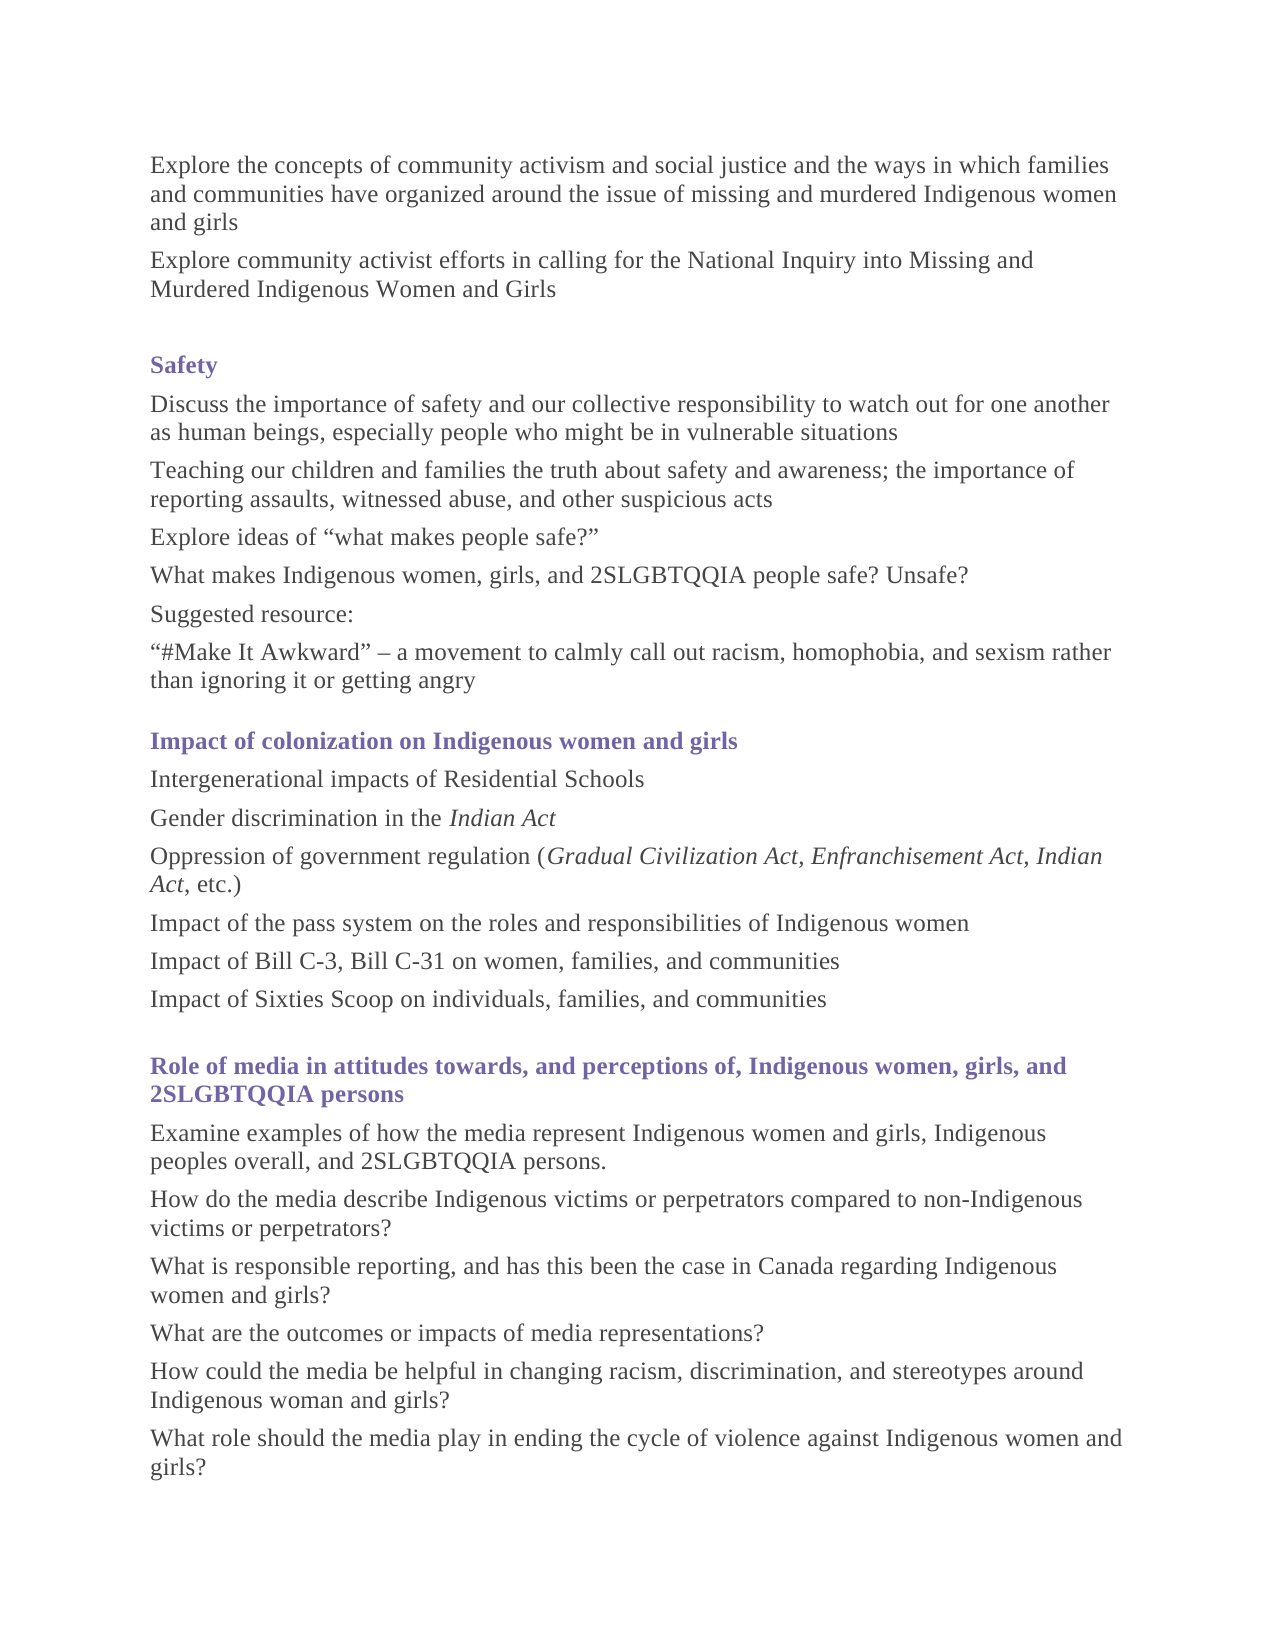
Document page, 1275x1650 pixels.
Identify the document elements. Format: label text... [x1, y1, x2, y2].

text Examine examples of how the media represent Indigenous women and girls, Indigenous peoples overall, and 2SLGBTQQIA persons. [150, 1118, 1125, 1175]
text What makes Indigenous women, girls, and 2SLGBTQQIA people safe? Unsafe? [150, 561, 1125, 589]
text Discuss the importance of safety and our collective responsibility to watch out for one another as human beings, especially people who might be in vulnerable situations [150, 389, 1125, 446]
text How could the media be helpful in changing racism, discrimination, and stereotypes around Indigenous woman and girls? [150, 1356, 1125, 1414]
text What is responsible reporting, and has this been the case in Canada regarding Indigenous women and girls? [150, 1251, 1125, 1309]
text Gender discrimination in the Indian Act [150, 803, 1125, 831]
text Explore the concepts of community activism and social justice and the ways in which families and communities have organized around the issue of missing and murdered Indigenous women and girls [150, 150, 1125, 236]
text Impact of Sixties Scoop on individuals, families, and communities [150, 984, 1125, 1013]
text Intergenerational impacts of Residential Schools [150, 764, 1125, 793]
text Explore ideas of “what makes people safe?” [150, 522, 1125, 551]
text Oppression of government regulation (Gradual Civilization Act, Enfranchisement Act, Indian Act, etc.) [150, 841, 1125, 898]
text Teaching our children and families the truth about safety and awareness; the importance of reporting assaults, witnessed abuse, and other suspicious acts [150, 456, 1125, 513]
text Impact of the pass system on the roles and responsibilities of Indigenous women [150, 908, 1125, 936]
text How do the media describe Indigenous victims or perpetrators compared to non-Indigenous victims or perpetrators? [150, 1184, 1125, 1242]
text Safety [150, 351, 1125, 379]
text Impact of colonization on Indigenous women and girls [150, 698, 1125, 755]
text Role of media in attitudes towards, and perceptions of, Indigenous women, girls, and 2SLGBTQQIA persons [150, 1022, 1125, 1108]
text “#Make It Awkward” – a movement to calmly call out racism, homophobia, and sexism rather than ignoring it or getting angry [150, 637, 1125, 694]
text What role should the media play in ending the cycle of violence against Indigenous women and girls? [150, 1423, 1125, 1481]
text What are the outcomes or impacts of media representations? [150, 1318, 1125, 1347]
text Suggested resource: [150, 599, 1125, 627]
text Explore community activist efforts in calling for the National Inquiry into Missing and Murdered Indigenous Women and Girls [150, 246, 1125, 303]
text Impact of Bill C-3, Bill C-31 on women, families, and communities [150, 946, 1125, 974]
